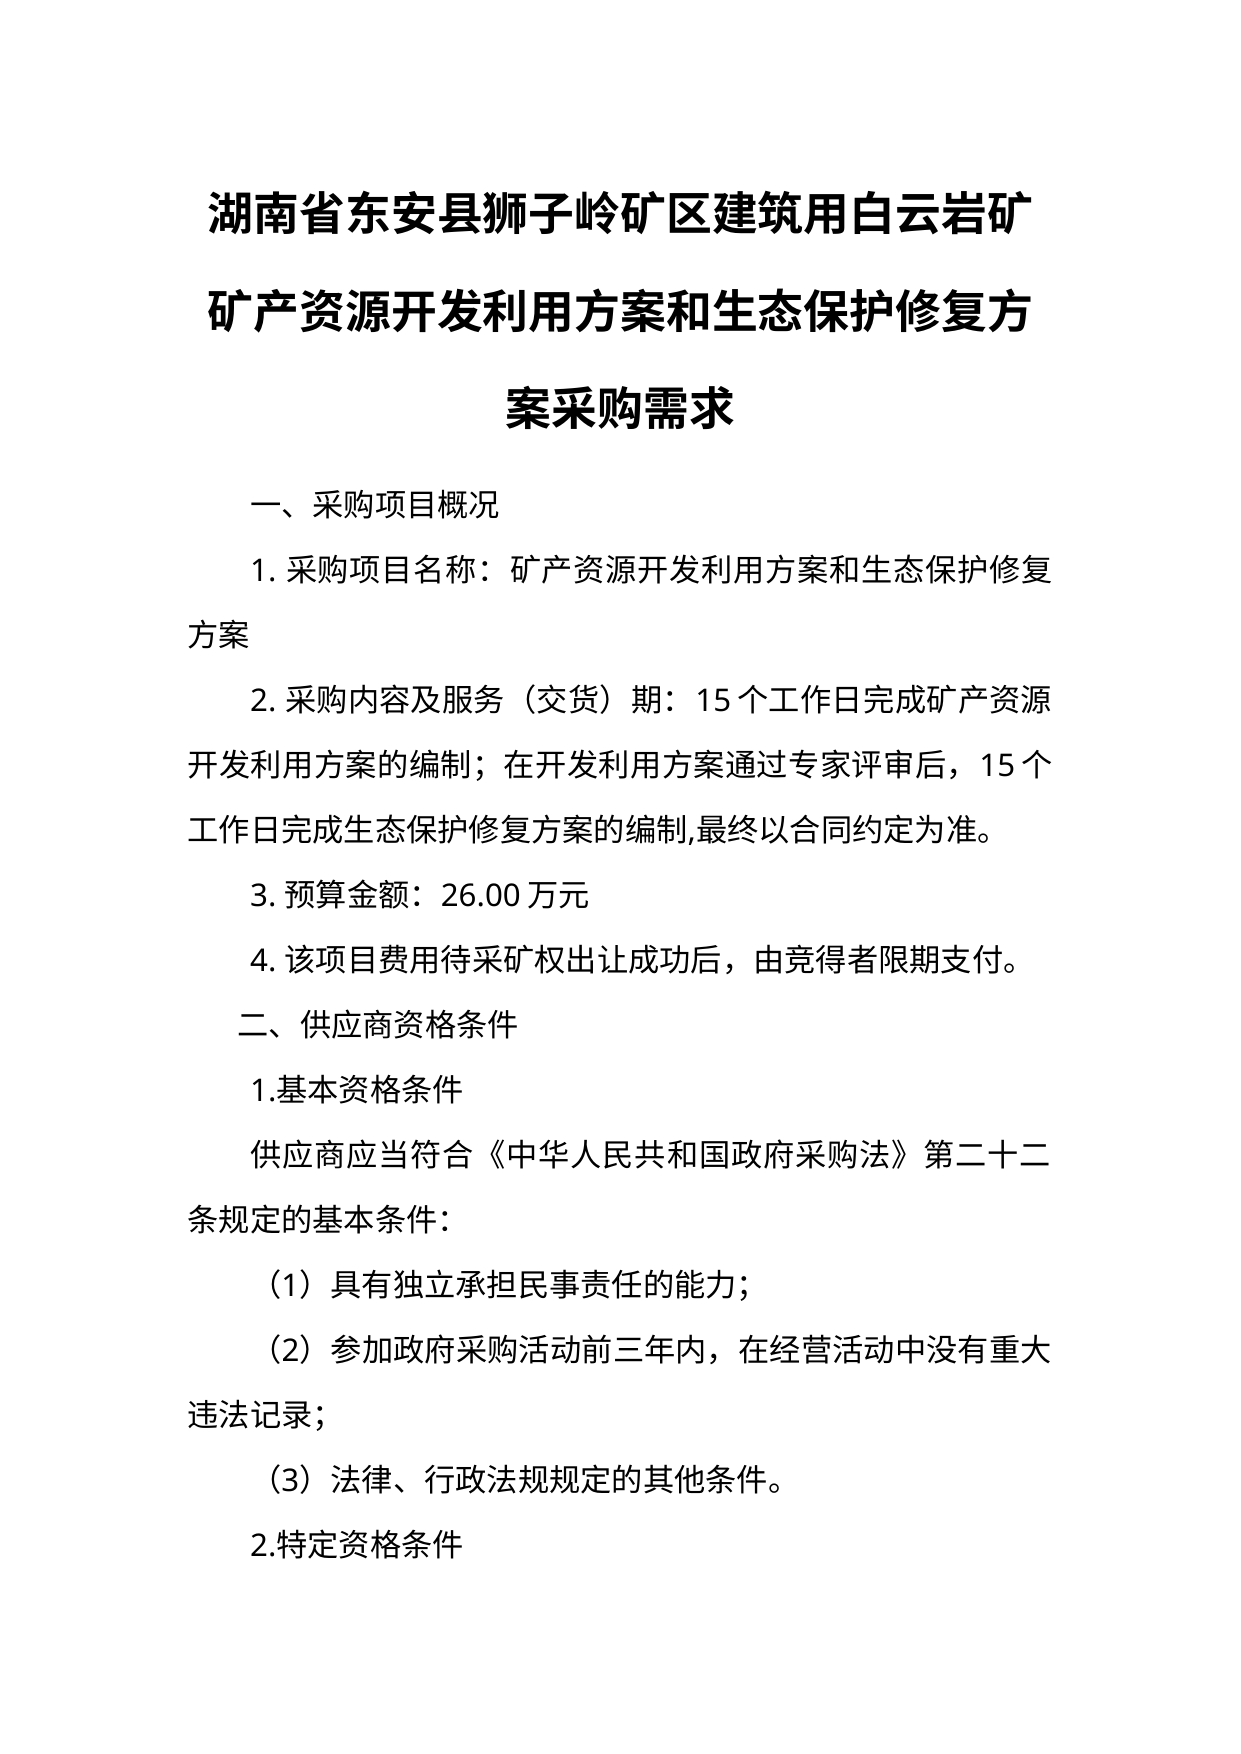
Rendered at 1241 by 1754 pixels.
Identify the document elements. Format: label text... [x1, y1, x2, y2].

text 1.基本资格条件 [187, 1056, 1053, 1121]
text （1）具有独立承担民事责任的能力； [187, 1251, 1053, 1316]
text 二、供应商资格条件 [187, 991, 1053, 1056]
text （3）法律、行政法规规定的其他条件。 [187, 1446, 1053, 1511]
text 3. 预算金额：26.00万元 [187, 861, 1053, 926]
text 1. 采购项目名称：矿产资源开发利用方案和生态保护修复方案 [187, 536, 1053, 666]
text 4. 该项目费用待采矿权出让成功后，由竞得者限期支付。 [187, 926, 1053, 991]
text （2）参加政府采购活动前三年内，在经营活动中没有重大违法记录； [187, 1316, 1053, 1446]
text 湖南省东安县狮子岭矿区建筑用白云岩矿矿产资源开发利用方案和生态保护修复方案采购需求 [187, 162, 1053, 454]
text 2.特定资格条件 [187, 1511, 1053, 1576]
text 2. 采购内容及服务（交货）期：15个工作日完成矿产资源开发利用方案的编制；在开发利用方案通过专家评审后，15个工作日完成生态保护修复方案的编制,最终以合同约定为准。 [187, 666, 1053, 861]
text 供应商应当符合《中华人民共和国政府采购法》第二十二条规定的基本条件： [187, 1121, 1053, 1251]
text 一、采购项目概况 [187, 471, 1053, 536]
